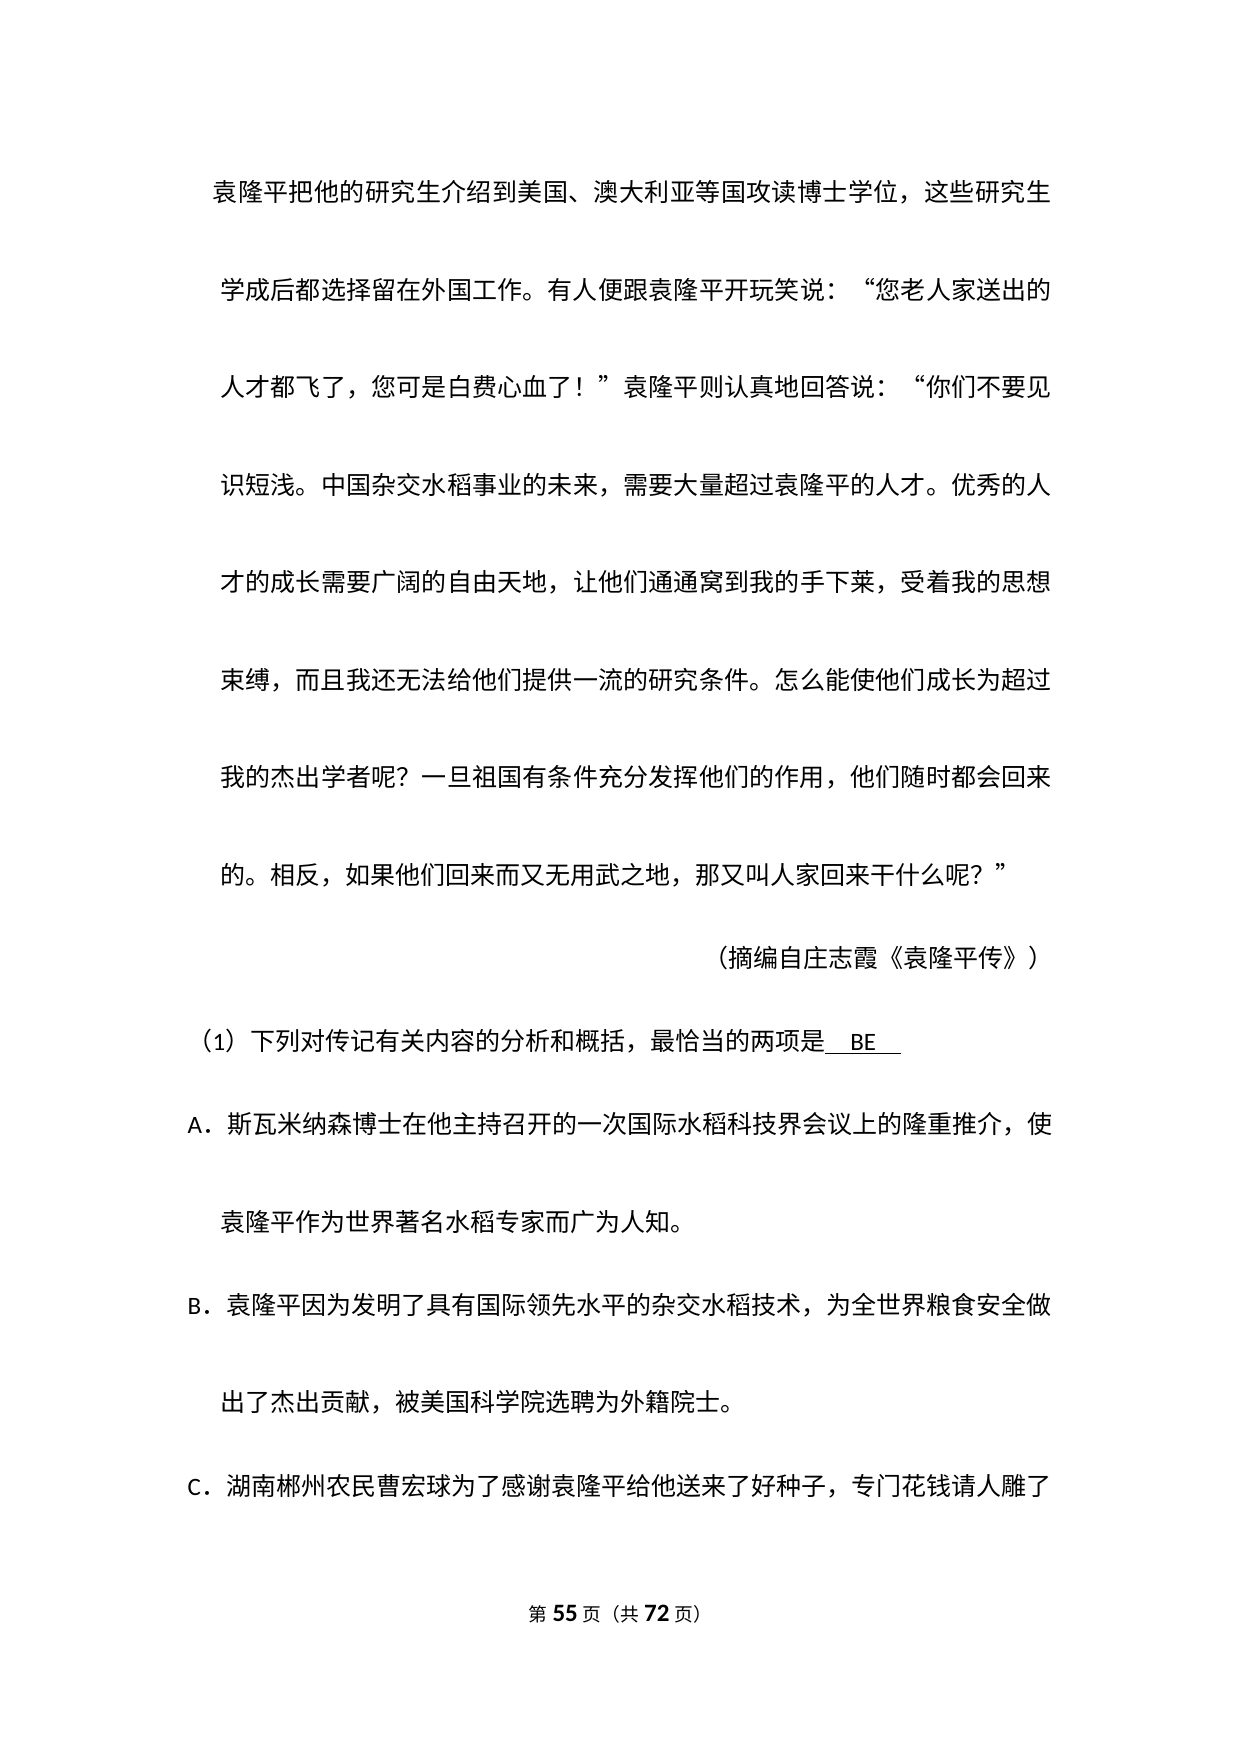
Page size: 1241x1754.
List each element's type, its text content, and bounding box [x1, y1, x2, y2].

text （1）下列对传记有关内容的分析和概括，最恰当的两项是 BE [187, 1007, 1053, 1072]
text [187, 1452, 1053, 1517]
text A．斯瓦米纳森博士在他主持召开的一次国际水稻科技界会议上的隆重推介，使袁隆平作为世界著名水稻专家而广为人知。 [187, 1090, 1053, 1253]
text （摘编自庄志霞《袁隆平传》） [187, 924, 1053, 989]
text 袁隆平把他的研究生介绍到美国、澳大利亚等国攻读博士学位，这些研究生学成后都选择留在外国工作。有人便跟袁隆平开玩笑说：“您老人家送出的人才都飞了，您可是白费心血了！”袁隆平则认真地回答说：“你们不要见识短浅。中国杂交水稻事业的未来，需要大量超过袁隆平的人才。优秀的人才的成长需要广阔的自由天地，让他们通通窝到我的手下莱，受着我的思想束缚，而且我还无法给他们提供一流的研究条件。怎么能使他们成长为超过我的杰出学者呢？一旦祖国有条件充分发挥他们的作用，他们随时都会回来的。相反，如果他们回来而又无用武之地，那又叫人家回来干什么呢？” [187, 158, 1053, 906]
text B．袁隆平因为发明了具有国际领先水平的杂交水稻技术，为全世界粮食安全做出了杰出贡献，被美国科学院选聘为外籍院士。 [187, 1271, 1053, 1433]
